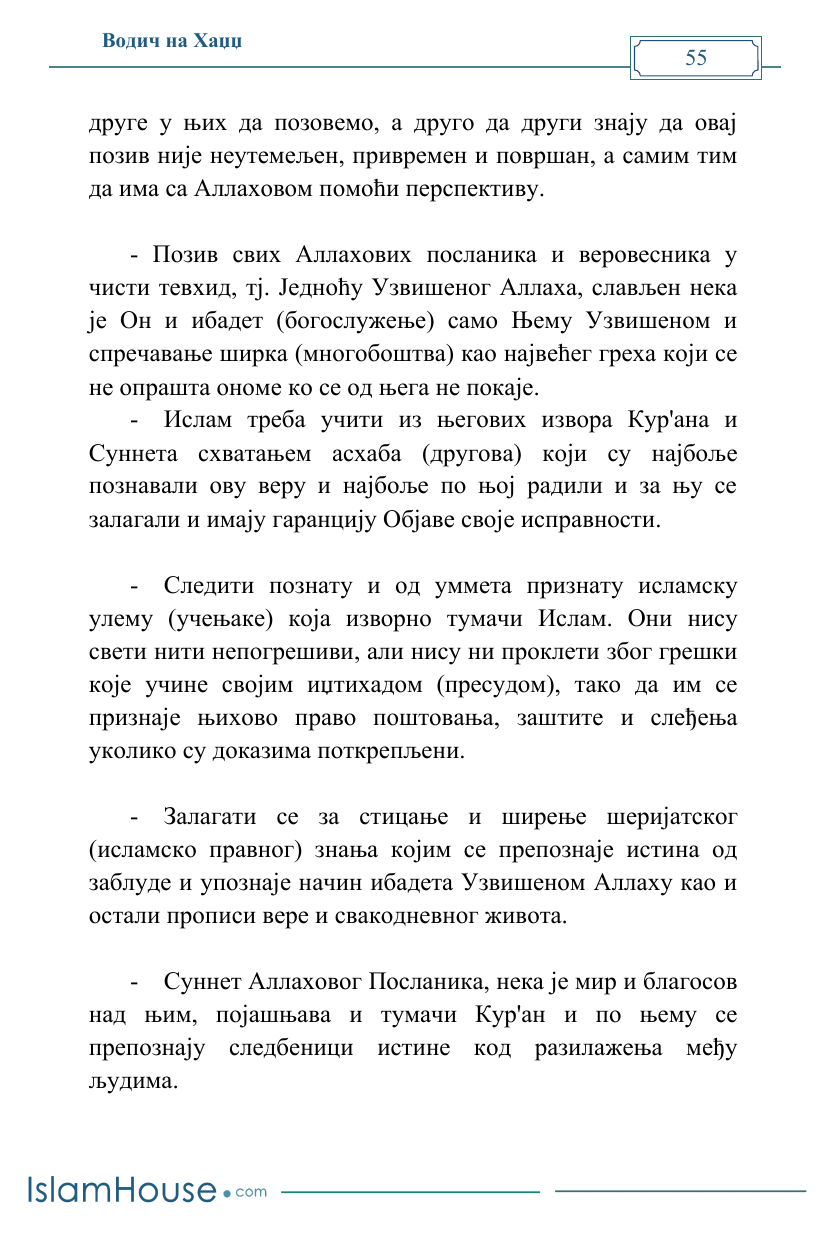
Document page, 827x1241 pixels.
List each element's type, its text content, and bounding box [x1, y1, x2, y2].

text - Позив свих Аллахових посланика и веровесника у чисти тевхид, тј. Једноћу Узвишеног Аллаха, слављен нека је Он и ибадет (богослужење) само Њему Узвишеном и спречавање ширка (многобоштва) као највећег греха који се не опрашта ономе ко се од њега не покаје. [89, 239, 738, 400]
text - Следити познату и од уммета признату исламску улему (учењаке) која изворно тумачи Ислам. Они нису свети нити непогрешиви, али нису ни проклети због грешки које учине својим иџтихадом (пресудом), тако да им се признаје њихово право поштовања, заштите и слеђења уколико су доказима поткрепљени. [89, 570, 738, 763]
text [89, 107, 738, 202]
text - Залагати се за стицање и ширење шеријатског (исламско правног) знања којим се препознаје истина од заблуде и упознаје начин ибадета Узвишеном Аллаху као и остали прописи вере и свакодневног живота. [89, 801, 738, 929]
picture [548, 1170, 807, 1208]
text - Ислам треба учити из његових извора Кур'ана и Суннета схватањем асхаба (другова) који су најбоље познавали ову веру и најбоље по њој радили и за њу се залагали и имају гаранцију Објаве своје исправности. [89, 404, 738, 532]
text - Суннет Аллаховог Посланика, нека је мир и благосов над њим, појашњава и тумачи Кур'ан и по њему се препознају следбеници истине код разилажења међу људима. [89, 966, 738, 1094]
picture [20, 1171, 541, 1209]
